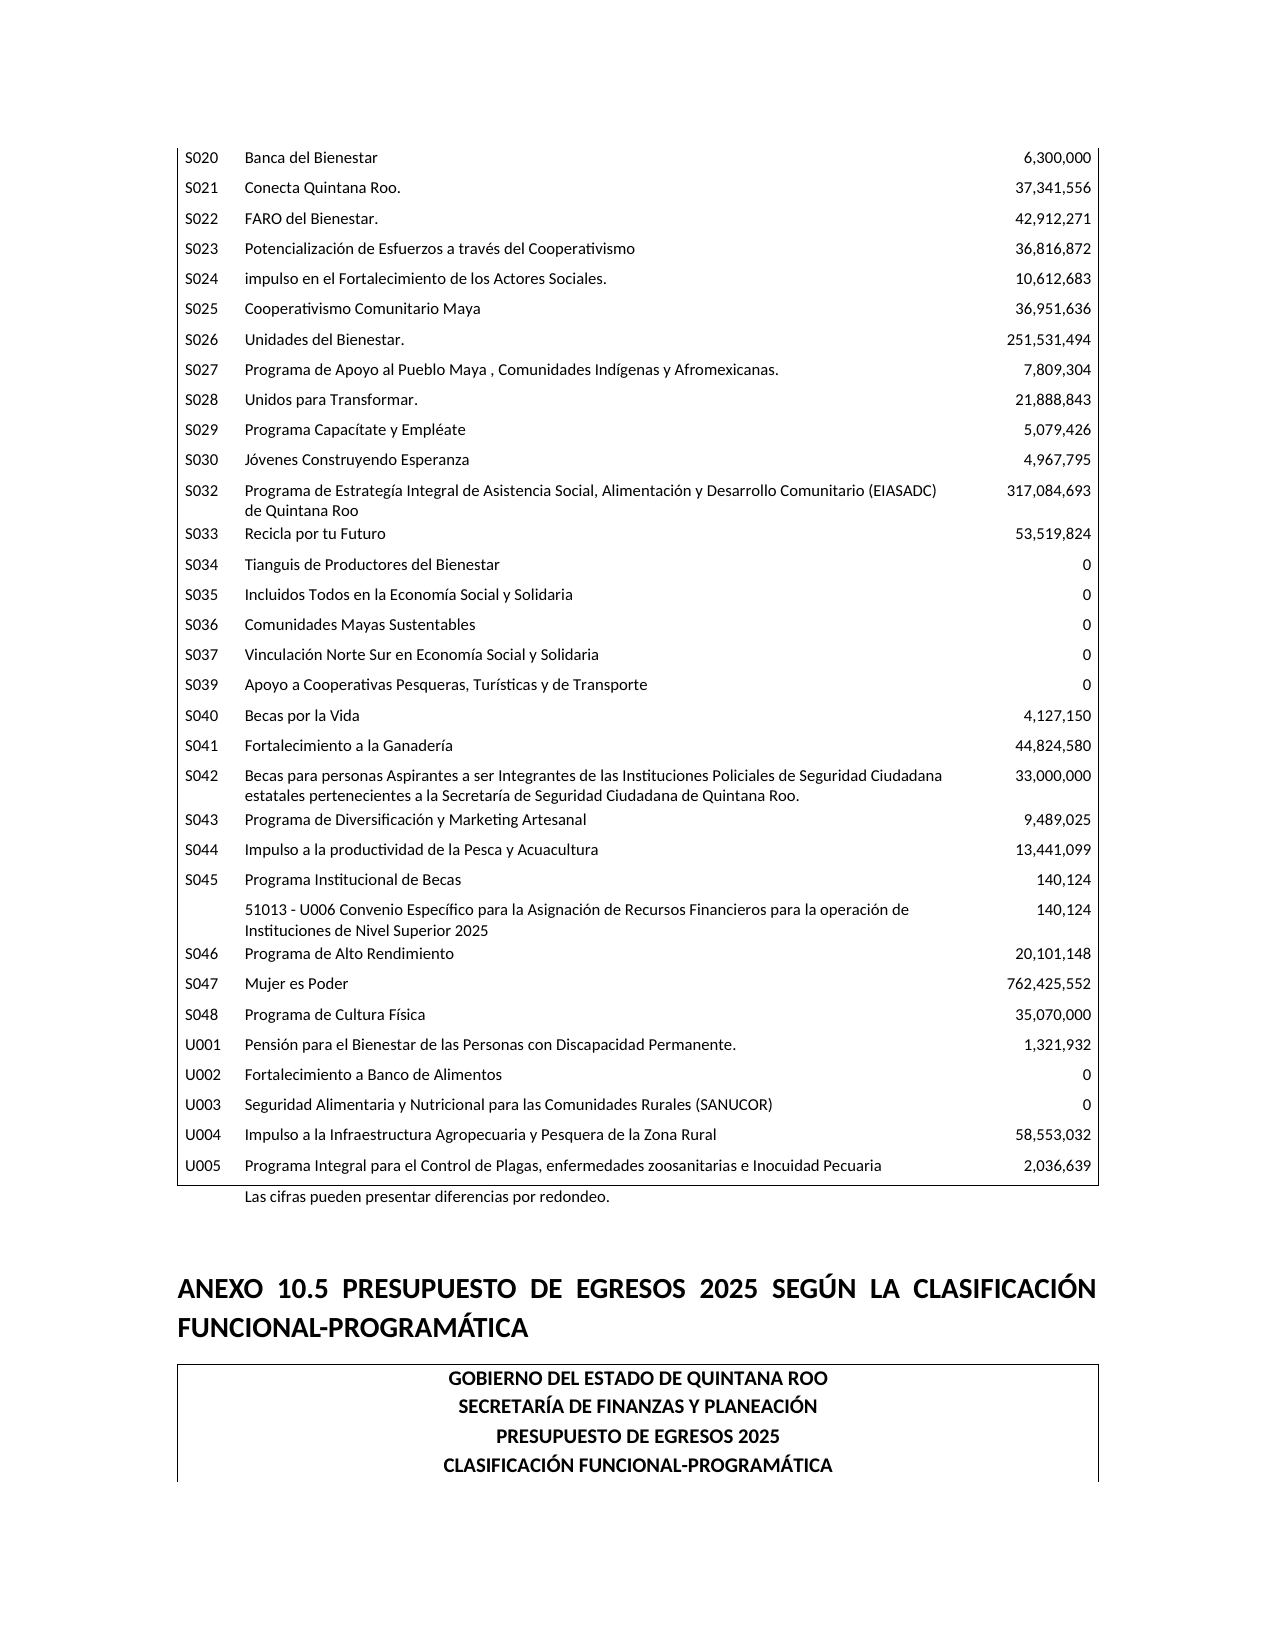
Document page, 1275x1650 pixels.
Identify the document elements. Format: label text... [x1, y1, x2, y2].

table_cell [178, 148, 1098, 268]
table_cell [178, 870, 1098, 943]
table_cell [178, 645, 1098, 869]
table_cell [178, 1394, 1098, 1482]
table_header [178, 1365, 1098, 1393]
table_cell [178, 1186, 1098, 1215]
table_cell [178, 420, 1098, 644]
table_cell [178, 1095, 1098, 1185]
text ANEXO 10.5 PRESUPUESTO DE EGRESOS 2025 SEGÚN LA CLASIFICACIÓN FUNCIONAL-PROGRAMÁTICA [177, 1270, 1098, 1344]
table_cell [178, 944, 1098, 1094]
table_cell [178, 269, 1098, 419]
